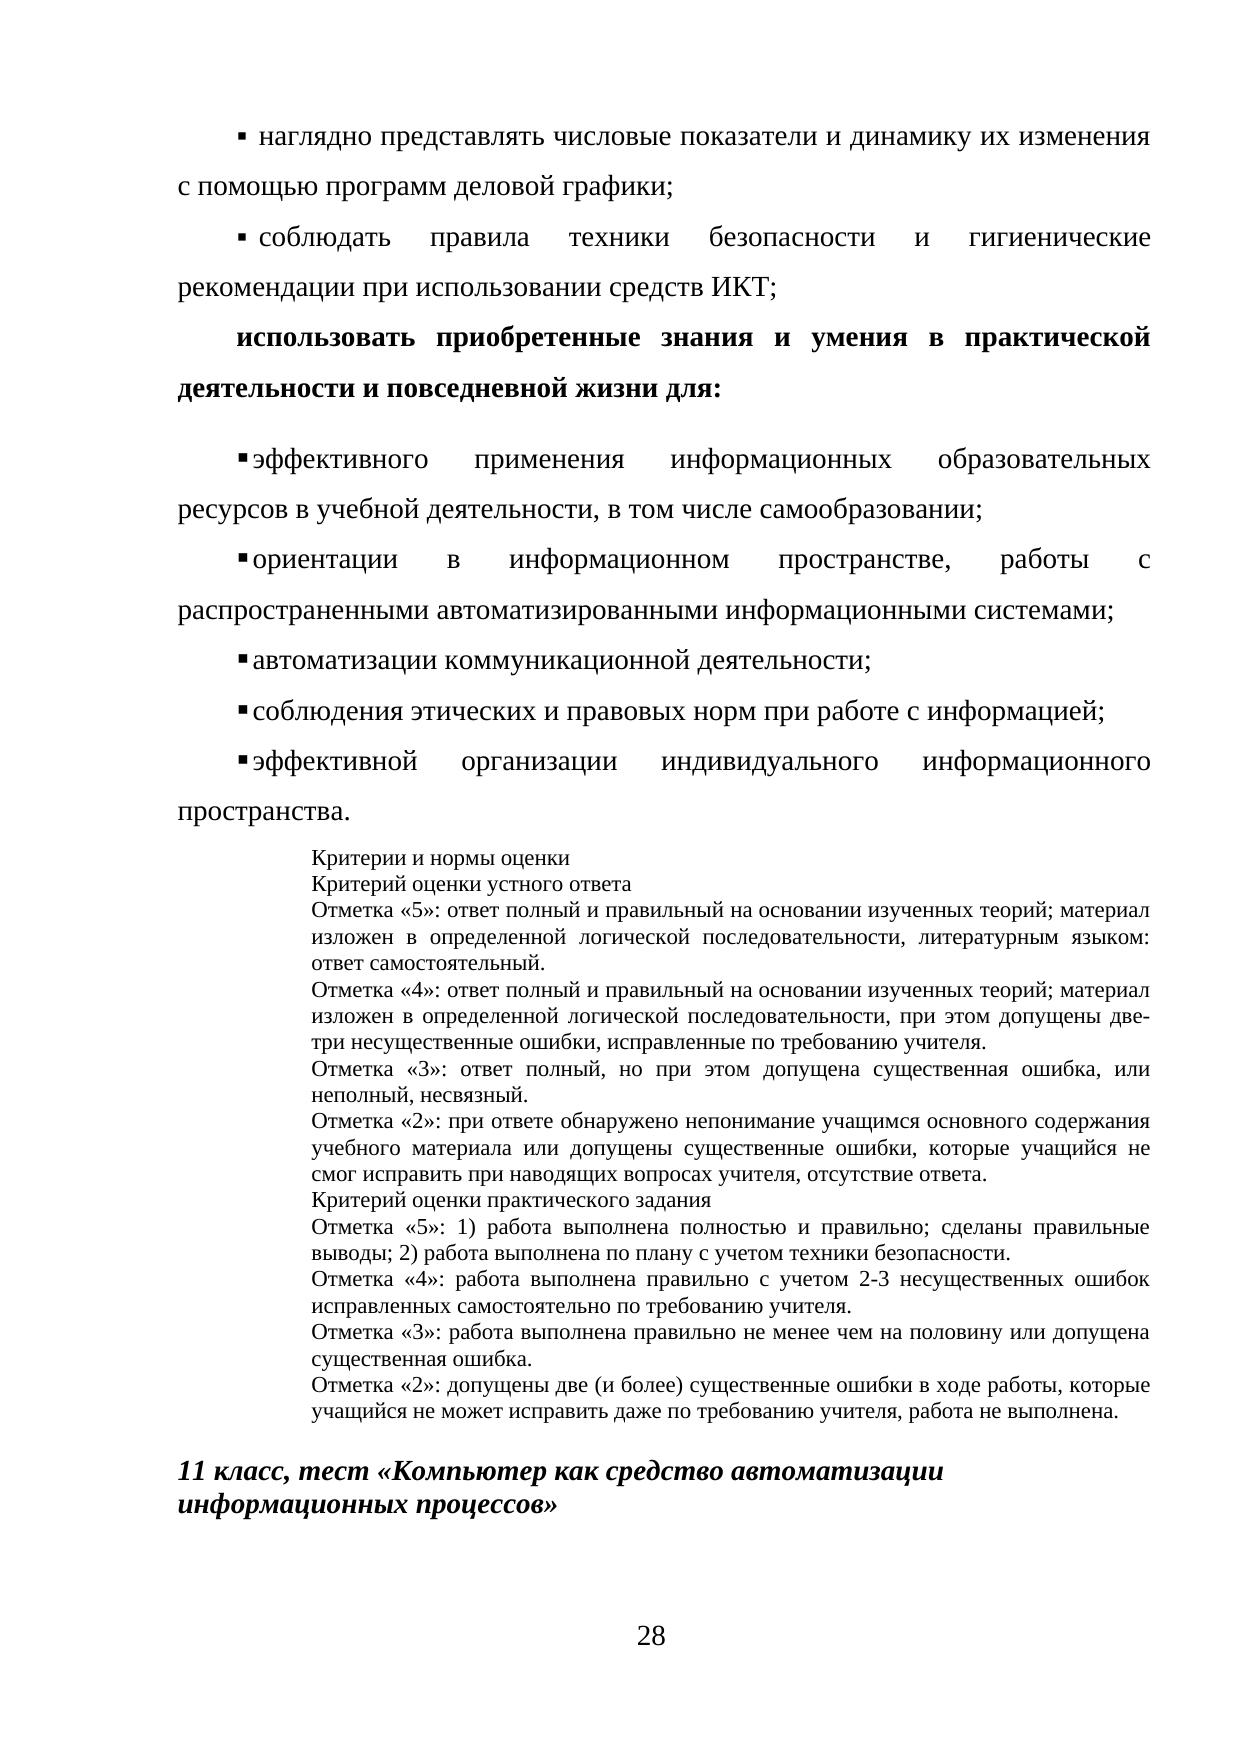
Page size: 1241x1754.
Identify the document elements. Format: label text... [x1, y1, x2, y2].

text Критерии и нормы оценки [311, 844, 1152, 870]
text 11 класс, тест «Компьютер как средство автоматизации информационных процессов» [177, 1453, 1152, 1520]
text использовать приобретенные знания и умения в практической деятельности и повседневной жизни для: [177, 319, 1152, 403]
text Отметка «2»: при ответе обнаружено непонимание учащимся основного содержания учебного материала или допущены существенные ошибки, которые учащийся не смог исправить при наводящих вопросах учителя, отсутствие ответа. [311, 1107, 1152, 1186]
text Отметка «5»: ответ полный и правильный на основании изученных теорий; материал изложен в определенной логической последовательности, литературным языком: ответ самостоятельный. [311, 897, 1152, 976]
text Отметка «3»: ответ полный, но при этом допущена существенная ошибка, или неполный, несвязный. [311, 1055, 1152, 1107]
list наглядно представлять числовые показатели и динамику их изменения с помощью программ деловой графики; [177, 118, 1152, 202]
list соблюдать правила техники безопасности и гигиенические рекомендации при использовании средств ИКТ; [177, 219, 1152, 303]
text Отметка «2»: допущены две (и более) существенные ошибки в ходе работы, которые учащийся не может исправить даже по требованию учителя, работа не выполнена. [311, 1371, 1152, 1424]
text Отметка «4»: ответ полный и правильный на основании изученных теорий; материал изложен в определенной логической последовательности, при этом допущены две-три несущественные ошибки, исправленные по требованию учителя. [311, 976, 1152, 1055]
list эффективного применения информационных образовательных ресурсов в учебной деятельности, в том числе самообразовании; [177, 441, 1152, 525]
list автоматизации коммуникационной деятельности; [177, 642, 1152, 676]
text Отметка «3»: работа выполнена правильно не менее чем на половину или допущена существенная ошибка. [311, 1318, 1152, 1371]
list эффективной организации индивидуального информационного пространства. [177, 743, 1152, 827]
text Отметка «4»: работа выполнена правильно с учетом 2-3 несущественных ошибок исправленных самостоятельно по требованию учителя. [311, 1266, 1152, 1318]
text Критерий оценки устного ответа [311, 870, 1152, 897]
list ориентации в информационном пространстве, работы с распространенными автоматизированными информационными системами; [177, 542, 1152, 626]
list соблюдения этических и правовых норм при работе с информацией; [177, 693, 1152, 726]
text Критерий оценки практического задания [311, 1186, 1152, 1213]
text Отметка «5»: 1) работа выполнена полностью и правильно; сделаны правильные выводы; 2) работа выполнена по плану с учетом техники безопасности. [311, 1213, 1152, 1266]
